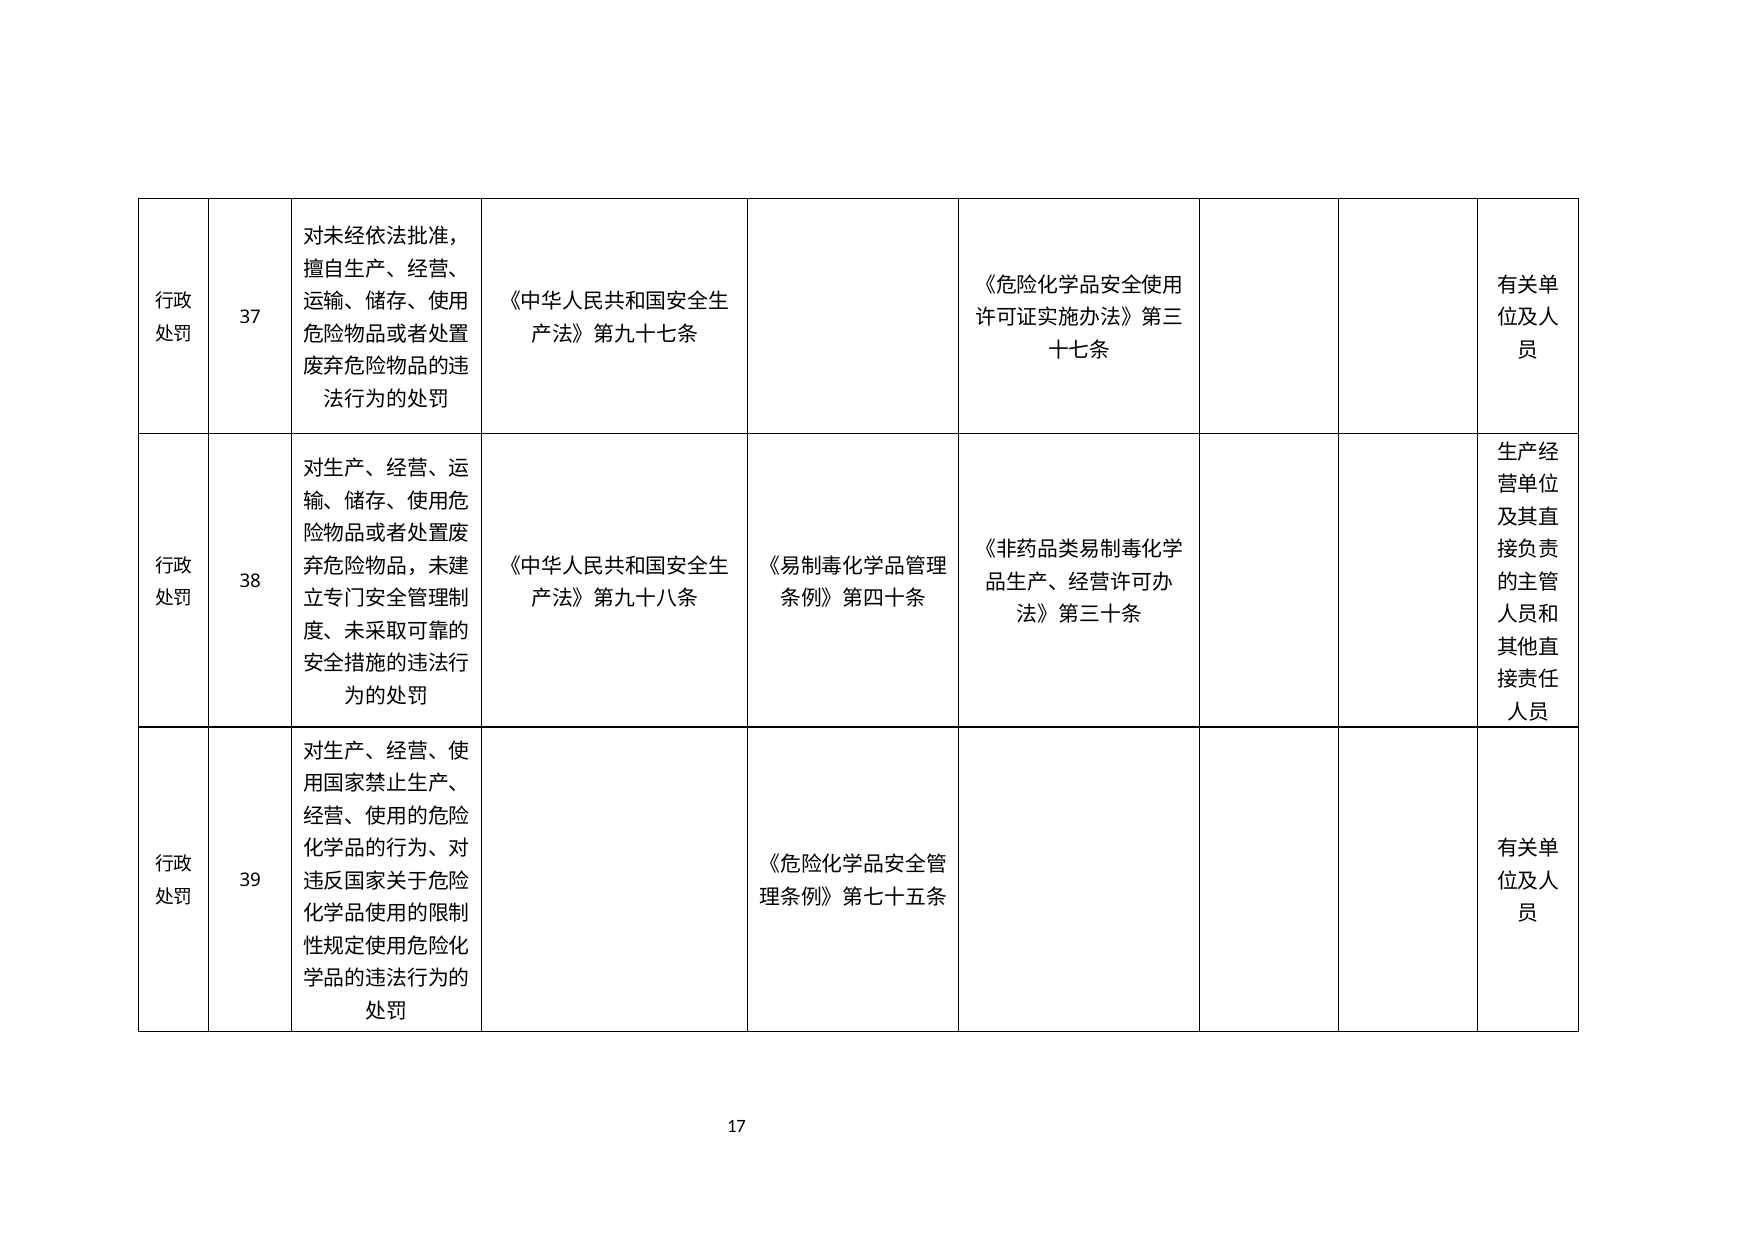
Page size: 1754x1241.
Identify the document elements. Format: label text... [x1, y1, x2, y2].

table_cell [748, 199, 958, 433]
table_cell 有关单位及人员 [1478, 728, 1578, 1031]
table_cell 39 [209, 728, 291, 1031]
table_cell 行政处罚 [139, 434, 208, 726]
table_cell 对生产、经营、运输、储存、使用危险物品或者处置废弃危险物品，未建立专门安全管理制度、未采取可靠的安全措施的违法行为的处罚 [292, 434, 481, 726]
table_cell 《易制毒化学品管理条例》第四十条 [748, 434, 958, 726]
table_cell 《中华人民共和国安全生产法》第九十八条 [482, 434, 747, 726]
table_cell 对未经依法批准，擅自生产、经营、运输、储存、使用危险物品或者处置废弃危险物品的违法行为的处罚 [292, 199, 481, 433]
table_cell [1200, 199, 1338, 433]
table_cell 行政处罚 [139, 199, 208, 433]
table_cell [1200, 728, 1338, 1031]
table_cell [1339, 728, 1477, 1031]
table_cell 38 [209, 434, 291, 726]
table_cell [482, 728, 747, 1031]
table_cell [959, 728, 1199, 1031]
table_cell [1339, 434, 1477, 726]
table_cell 对生产、经营、使用国家禁止生产、经营、使用的危险化学品的行为、对违反国家关于危险化学品使用的限制性规定使用危险化学品的违法行为的处罚 [292, 728, 481, 1031]
table_cell 《危险化学品安全使用许可证实施办法》第三十七条 [959, 199, 1199, 433]
table_cell 行政处罚 [139, 728, 208, 1031]
table_cell 有关单位及人员 [1478, 199, 1578, 433]
table_cell 《危险化学品安全管理条例》第七十五条 [748, 728, 958, 1031]
table_cell 生产经营单位及其直接负责的主管人员和其他直接责任人员 [1478, 434, 1578, 726]
table_cell 37 [209, 199, 291, 433]
table_cell [1200, 434, 1338, 726]
table_cell 《非药品类易制毒化学品生产、经营许可办法》第三十条 [959, 434, 1199, 726]
table_cell [1339, 199, 1477, 433]
table_cell 《中华人民共和国安全生产法》第九十七条 [482, 199, 747, 433]
